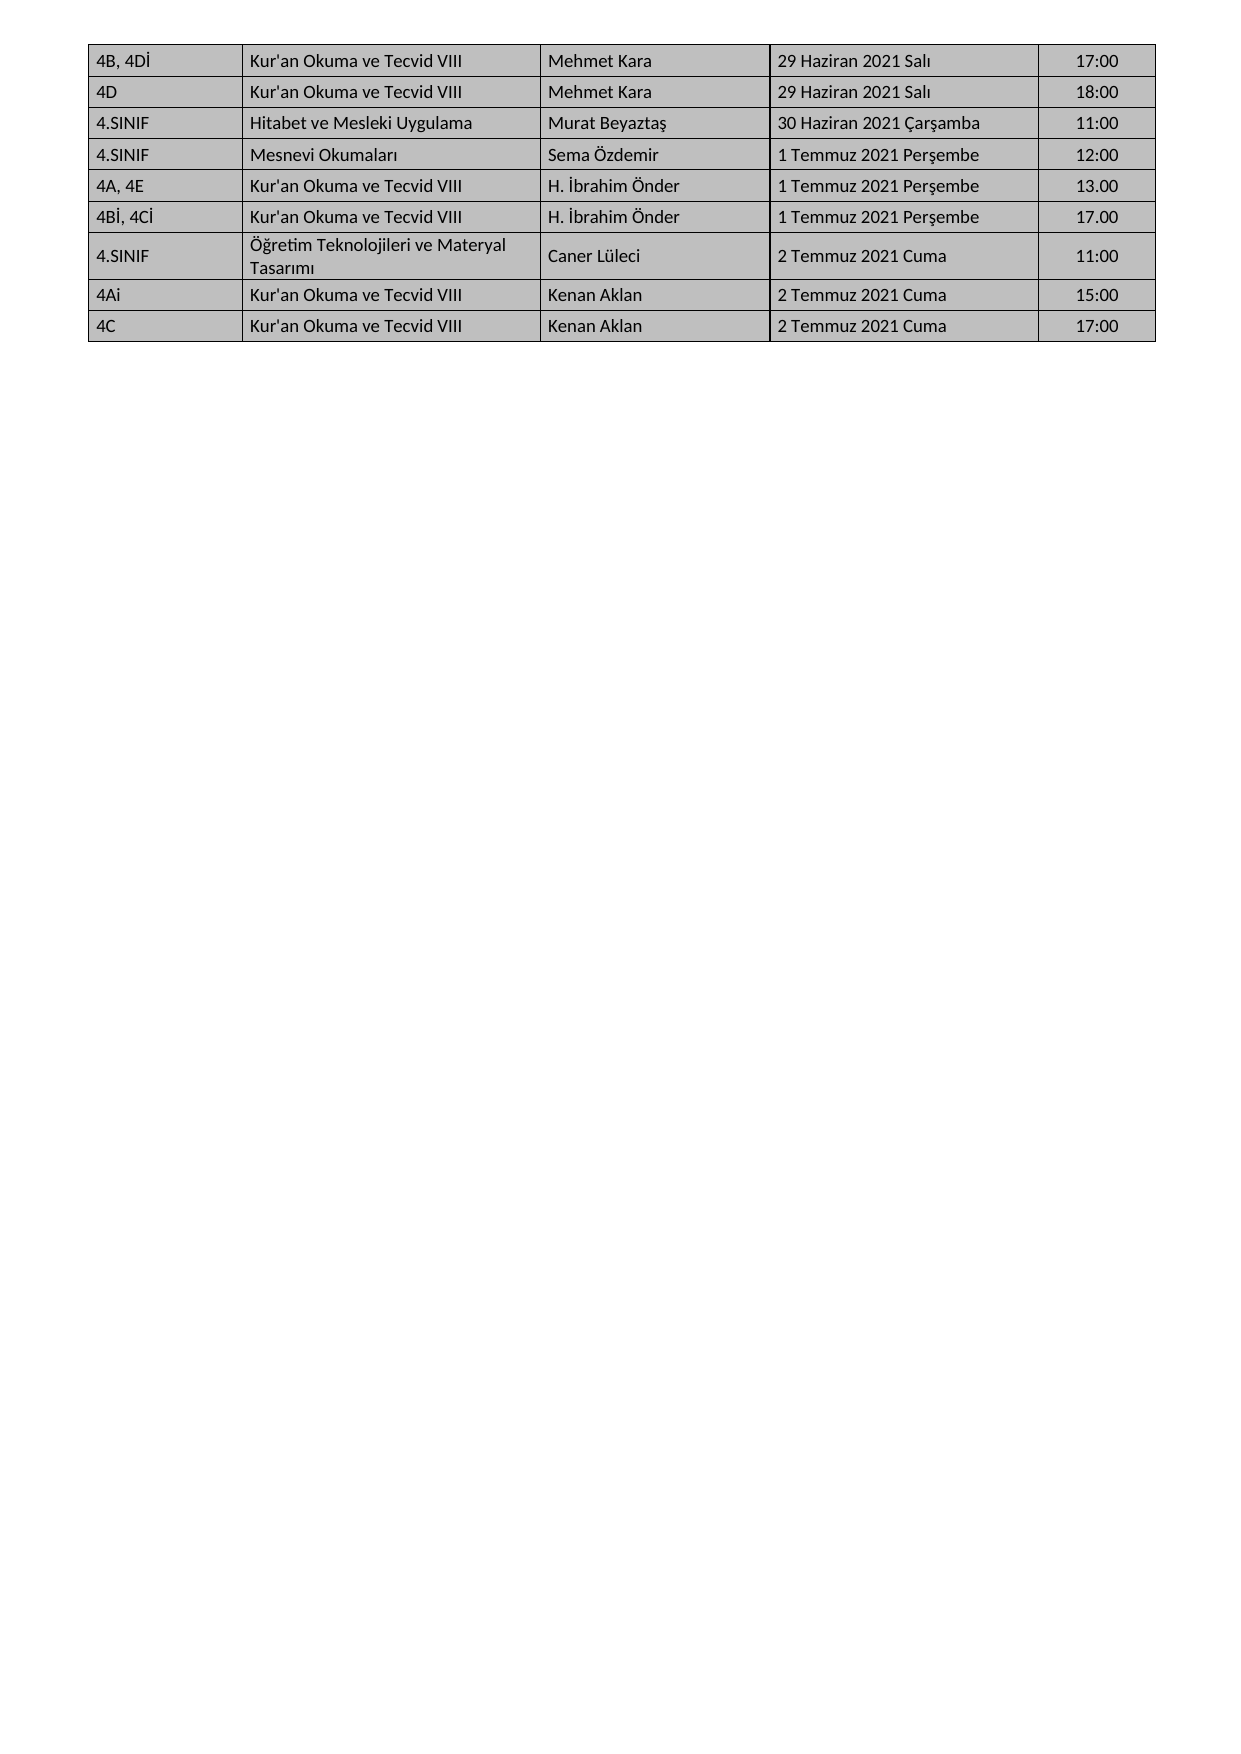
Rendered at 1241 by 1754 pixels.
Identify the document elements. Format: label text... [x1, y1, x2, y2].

table_cell 1 Temmuz 2021 Perşembe [771, 170, 1038, 201]
table_cell 17:00 [1039, 311, 1155, 341]
table_cell Hitabet ve Mesleki Uygulama [243, 108, 540, 138]
table_cell H. İbrahim Önder [541, 202, 769, 232]
table_cell Mehmet Kara [541, 45, 769, 76]
table_cell 4.SINIF [89, 139, 242, 169]
table_cell 4B, 4Dİ [89, 45, 242, 76]
table_cell 13.00 [1039, 170, 1155, 201]
table_cell 4.SINIF [89, 233, 242, 279]
table_cell Kur'an Okuma ve Tecvid VIII [243, 170, 540, 201]
table_cell Kenan Aklan [541, 311, 769, 341]
table_cell Sema Özdemir [541, 139, 769, 169]
table_cell 4Ai [89, 280, 242, 310]
table_cell Mesnevi Okumaları [243, 139, 540, 169]
table_cell Kur'an Okuma ve Tecvid VIII [243, 311, 540, 341]
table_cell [771, 45, 1038, 76]
table_cell Mehmet Kara [541, 77, 769, 107]
table_cell H. İbrahim Önder [541, 170, 769, 201]
table_cell 2 Temmuz 2021 Cuma [771, 233, 1038, 279]
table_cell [771, 77, 1038, 107]
table_cell 2 Temmuz 2021 Cuma [771, 280, 1038, 310]
table_cell 4D [89, 77, 242, 107]
table_cell 11:00 [1039, 233, 1155, 279]
table_cell 4C [89, 311, 242, 341]
table_cell Kenan Aklan [541, 280, 769, 310]
table_cell Öğretim Teknolojileri ve Materyal Tasarımı [243, 233, 540, 279]
table_cell 15:00 [1039, 280, 1155, 310]
table_cell Kur'an Okuma ve Tecvid VIII [243, 77, 540, 107]
table_cell 12:00 [1039, 139, 1155, 169]
table_cell Kur'an Okuma ve Tecvid VIII [243, 202, 540, 232]
table_cell 1 Temmuz 2021 Perşembe [771, 202, 1038, 232]
table_cell 1 Temmuz 2021 Perşembe [771, 139, 1038, 169]
table_cell 2 Temmuz 2021 Cuma [771, 311, 1038, 341]
table_cell 4.SINIF [89, 108, 242, 138]
table_cell Kur'an Okuma ve Tecvid VIII [243, 280, 540, 310]
table_cell 4Bİ, 4Cİ [89, 202, 242, 232]
table_cell 4A, 4E [89, 170, 242, 201]
table_cell 17.00 [1039, 202, 1155, 232]
table_cell Murat Beyaztaş [541, 108, 769, 138]
table_cell 18:00 [1039, 77, 1155, 107]
table_cell 30 Haziran 2021 Çarşamba [771, 108, 1038, 138]
table_cell Caner Lüleci [541, 233, 769, 279]
table_cell 17:00 [1039, 45, 1155, 76]
table_cell Kur'an Okuma ve Tecvid VIII [243, 45, 540, 76]
table_cell 11:00 [1039, 108, 1155, 138]
